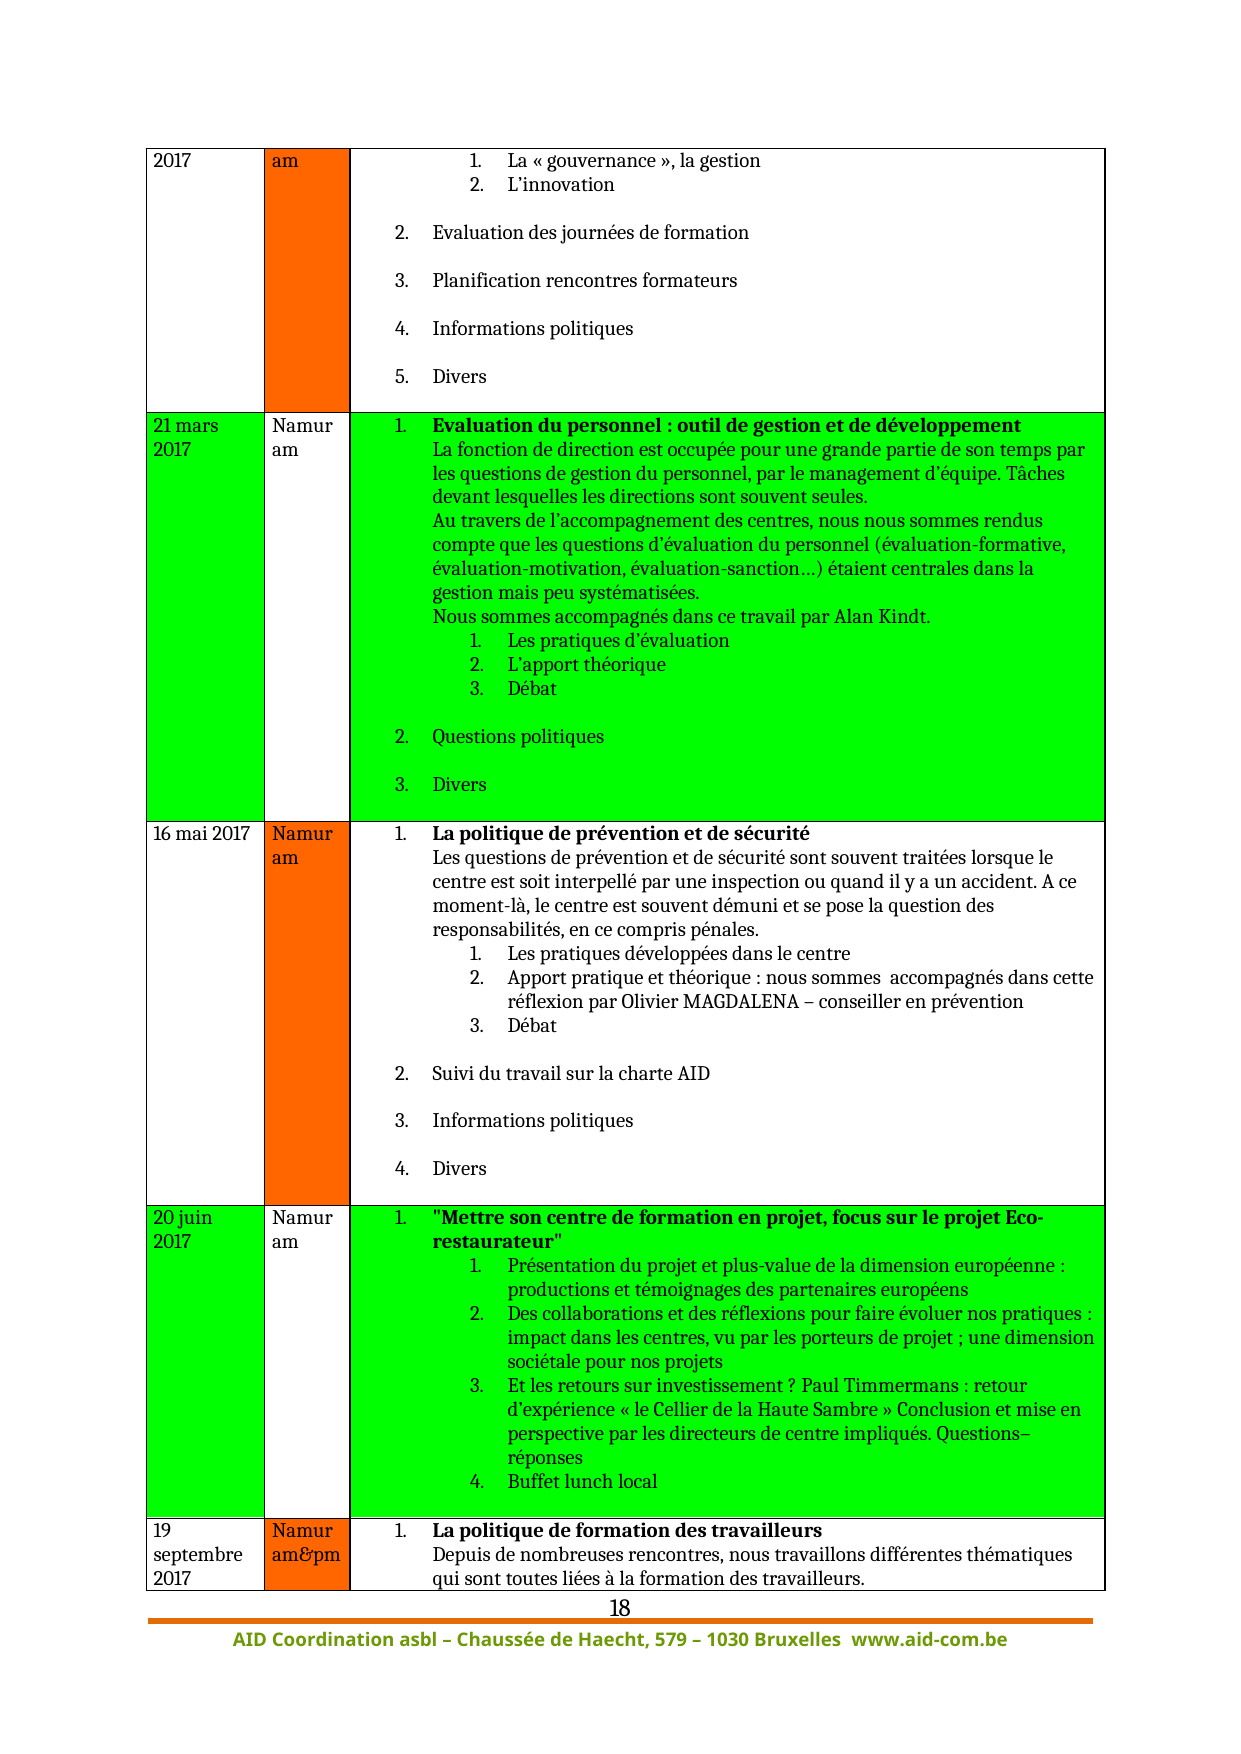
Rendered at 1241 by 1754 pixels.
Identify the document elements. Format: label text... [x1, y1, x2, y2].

table_cell Namur am [265, 822, 349, 1205]
table_cell 20 juin 2017 [147, 1206, 264, 1517]
table_cell La politique de prévention et de sécurité Les questions de prévention et de sécurité sont souvent traitées lorsque le centre est soit interpellé par une inspection ou quand il y a un accident. A ce moment-là, le centre est souvent démuni et se pose la question des responsabilités, en ce compris pénales. Les pratiques développées dans le centre Apport pratique et théorique : nous sommes accompagnés dans cette réflexion par Olivier MAGDALENA – conseiller en prévention Débat Suivi du travail sur la charte AID Informations politiques Divers [351, 822, 1104, 1205]
table_cell Namur am&pm [265, 1519, 349, 1590]
table_cell 21 février 2017 [147, 149, 264, 412]
table_cell 19 septembre 2017 [147, 1519, 264, 1590]
table_cell Evaluation du personnel : outil de gestion et de développement La fonction de direction est occupée pour une grande partie de son temps par les questions de gestion du personnel, par le management d’équipe. Tâches devant lesquelles les directions sont souvent seules. Au travers de l’accompagnement des centres, nous nous sommes rendus compte que les questions d’évaluation du personnel (évaluation-formative, évaluation-motivation, évaluation-sanction…) étaient centrales dans la gestion mais peu systématisées. Nous sommes accompagnés dans ce travail par Alan Kindt. Les pratiques d’évaluation L’apport théorique Débat Questions politiques Divers [351, 413, 1104, 821]
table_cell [351, 1519, 1104, 1590]
table_cell "Mettre son centre de formation en projet, focus sur le projet Eco-restaurateur" Présentation du projet et plus-value de la dimension européenne : productions et témoignages des partenaires européens Des collaborations et des réflexions pour faire évoluer nos pratiques : impact dans les centres, vu par les porteurs de projet ; une dimension sociétale pour nos projets Et les retours sur investissement ? Paul Timmermans : retour d’expérience « le Cellier de la Haute Sambre » Conclusion et mise en perspective par les directeurs de centre impliqués. Questions– réponses Buffet lunch local [351, 1206, 1104, 1517]
table_cell 21 mars 2017 [147, 413, 264, 821]
table_cell Namur am [265, 413, 349, 821]
table_cell Namur am [265, 1206, 349, 1517]
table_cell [351, 149, 1104, 412]
table_cell Namur am [265, 149, 349, 412]
table_cell 16 mai 2017 [147, 822, 264, 1205]
